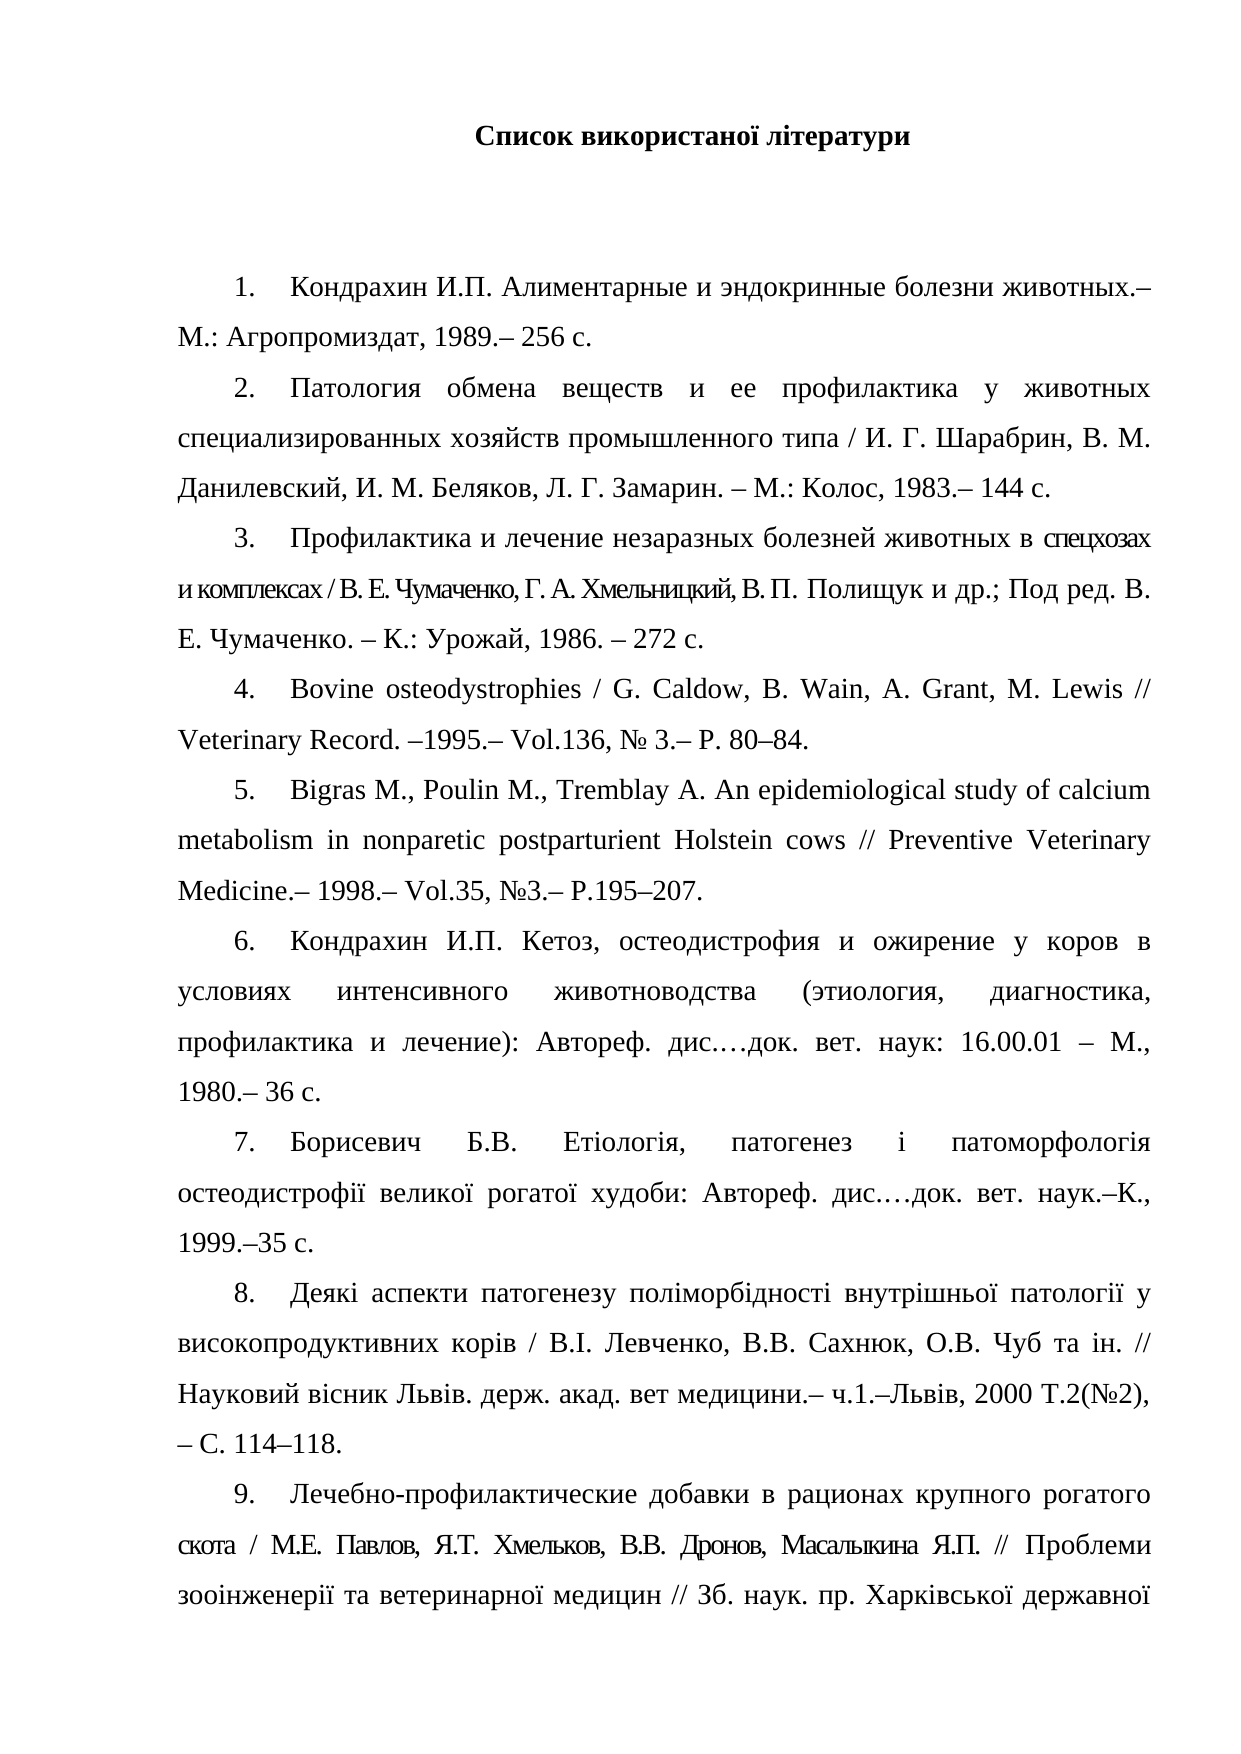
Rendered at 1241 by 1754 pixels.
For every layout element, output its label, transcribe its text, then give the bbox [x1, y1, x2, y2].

list Bovine osteodystrophies / G. Caldow, B. Wain, A. Grant, M. Lewis // Veterinary Record. –1995.– Vol.136, № 3.– Р. 80–84. [177, 672, 1152, 755]
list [177, 1477, 1152, 1611]
list Патология обмена веществ и ее профилактика у животных специализированных хозяйств промышленного типа / И. Г. Шарабрин, В. М. Данилевский, И. М. Беляков, Л. Г. Замарин. – М.: Колос, 1983.– 144 с. [177, 370, 1152, 504]
text Список використаної літератури [177, 118, 1152, 152]
list Кондрахин И.П. Алиментарные и эндокринные болезни животных.– М.: Агропромиздат, 1989.– 256 с. [177, 269, 1152, 353]
list Деякі аспекти патогенезу поліморбідності внутрішньої патології у високопродуктивних корів / В.І. Левченко, В.В. Сахнюк, О.В. Чуб та ін. // Науковий вісник Львів. держ. акад. вет медицини.– ч.1.–Львів, 2000 Т.2(№2), – С. 114–118. [177, 1275, 1152, 1460]
list Профилактика и лечение незаразных болезней животных в спецхозах и комплексах / В. Е. Чумаченко, Г. А. Хмельницкий, В. П. Полищук и др.; Под ред. В. Е. Чумаченко. – К.: Урожай, 1986. – 272 с. [177, 521, 1152, 655]
list Bigras М., Poulin М., Tremblay А. An epidemiological study of calcium metabolism in nonparetic postparturient Holstein cows // Preventive Veterinary Medicine.– 1998.– Vol.35, №3.– Р.195–207. [177, 772, 1152, 906]
list Борисевич Б.В. Етіологія, патогенез і патоморфологія остеодистрофії великої рогатої худоби: Автореф. дис.…док. вет. наук.–К., 1999.–35 с. [177, 1124, 1152, 1258]
list Кондрахин И.П. Кетоз, остеодистрофия и ожирение у коров в условиях интенсивного животноводства (этиология, диагностика, профилактика и лечение): Автореф. дис.…док. вет. наук: 16.00.01 – М., 1980.– 36 с. [177, 923, 1152, 1108]
